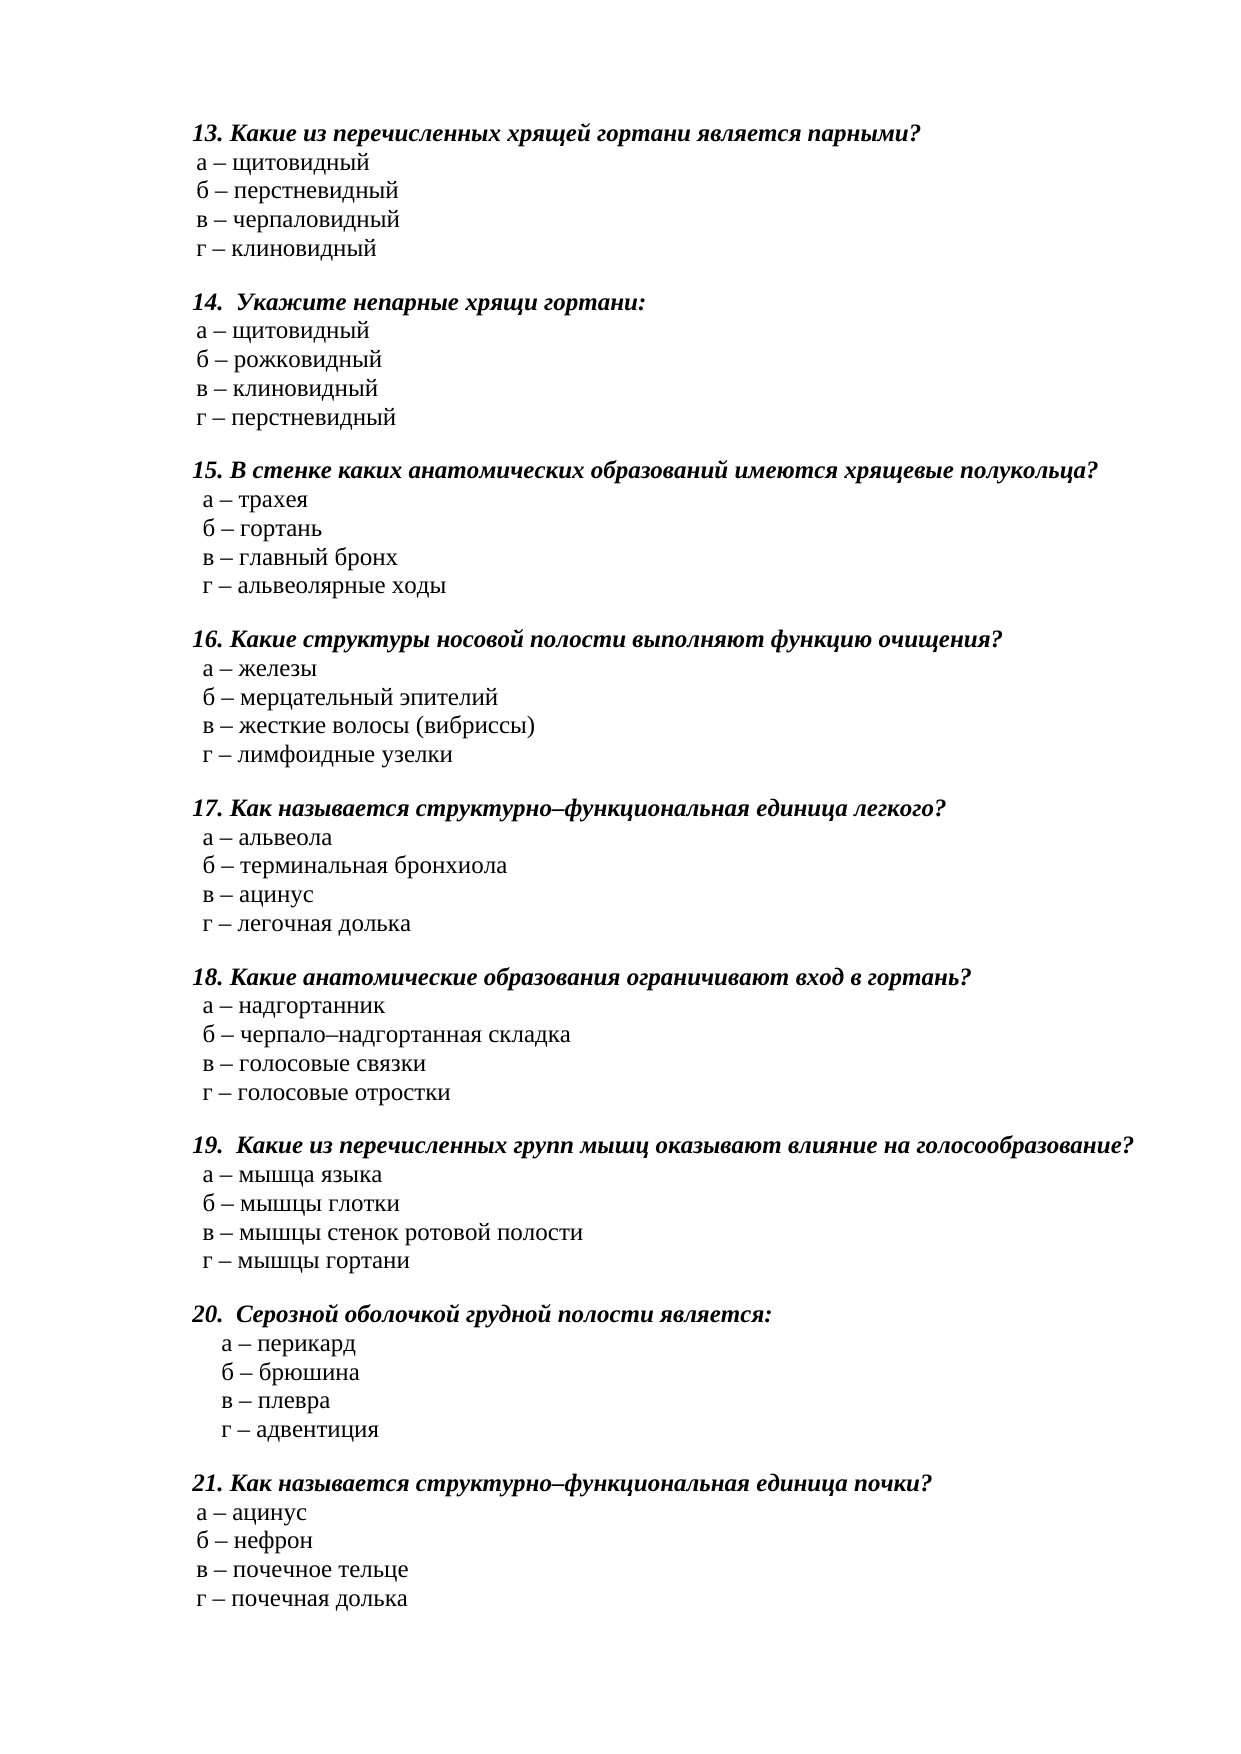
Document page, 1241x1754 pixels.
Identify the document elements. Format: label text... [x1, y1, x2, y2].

text в – почечное тельце [177, 1554, 1152, 1583]
text г – перстневидный [177, 402, 1152, 431]
text а – щитовидный [177, 316, 1152, 344]
text а – щитовидный [177, 147, 1152, 176]
text а – железы [177, 653, 1152, 682]
text в – главный бронх [177, 542, 1152, 571]
text б – мерцательный эпителий [177, 682, 1152, 711]
text в – клиновидный [177, 373, 1152, 402]
text в – голосовые связки [177, 1048, 1152, 1077]
text б – брюшина [177, 1357, 1152, 1386]
list Какие структуры носовой полости выполняют функцию очищения? [192, 624, 1152, 653]
text а – перикард [177, 1328, 1152, 1357]
text в – черпаловидный [177, 204, 1152, 233]
text г – мышцы гортани [177, 1246, 1152, 1274]
text а – альвеола [177, 822, 1152, 851]
text а – мышца языка [177, 1159, 1152, 1188]
text г – клиновидный [177, 233, 1152, 262]
text г – голосовые отростки [177, 1077, 1152, 1106]
list Какие из перечисленных групп мышц оказывают влияние на голосообразование? [192, 1131, 1152, 1159]
list Как называется структурно–функциональная единица легкого? [192, 793, 1152, 822]
text г – альвеолярные ходы [177, 571, 1152, 599]
text в – мышцы стенок ротовой полости [177, 1217, 1152, 1246]
text г – почечная долька [177, 1583, 1152, 1612]
list В стенке каких анатомических образований имеются хрящевые полукольца? [192, 456, 1152, 484]
text в – жесткие волосы (вибриссы) [177, 711, 1152, 739]
text б – перстневидный [177, 176, 1152, 204]
text б – нефрон [177, 1526, 1152, 1554]
text а – ацинус [177, 1497, 1152, 1526]
text б – мышцы глотки [177, 1188, 1152, 1217]
text б – гортань [177, 513, 1152, 542]
text а – надгортанник [177, 991, 1152, 1019]
list Серозной оболочкой грудной полости является: [192, 1299, 1152, 1328]
list Укажите непарные хрящи гортани: [192, 287, 1152, 316]
list Какие анатомические образования ограничивают вход в гортань? [192, 962, 1152, 991]
text г – легочная долька [177, 908, 1152, 937]
text г – адвентиция [177, 1414, 1152, 1443]
list Какие из перечисленных хрящей гортани является парными? [192, 118, 1152, 147]
list Как называется структурно–функциональная единица почки? [192, 1468, 1152, 1497]
text б – рожковидный [177, 344, 1152, 373]
text а – трахея [177, 484, 1152, 513]
text в – ацинус [177, 879, 1152, 908]
text б – черпало–надгортанная складка [177, 1019, 1152, 1048]
text б – терминальная бронхиола [177, 851, 1152, 879]
text г – лимфоидные узелки [177, 739, 1152, 768]
text в – плевра [177, 1386, 1152, 1414]
